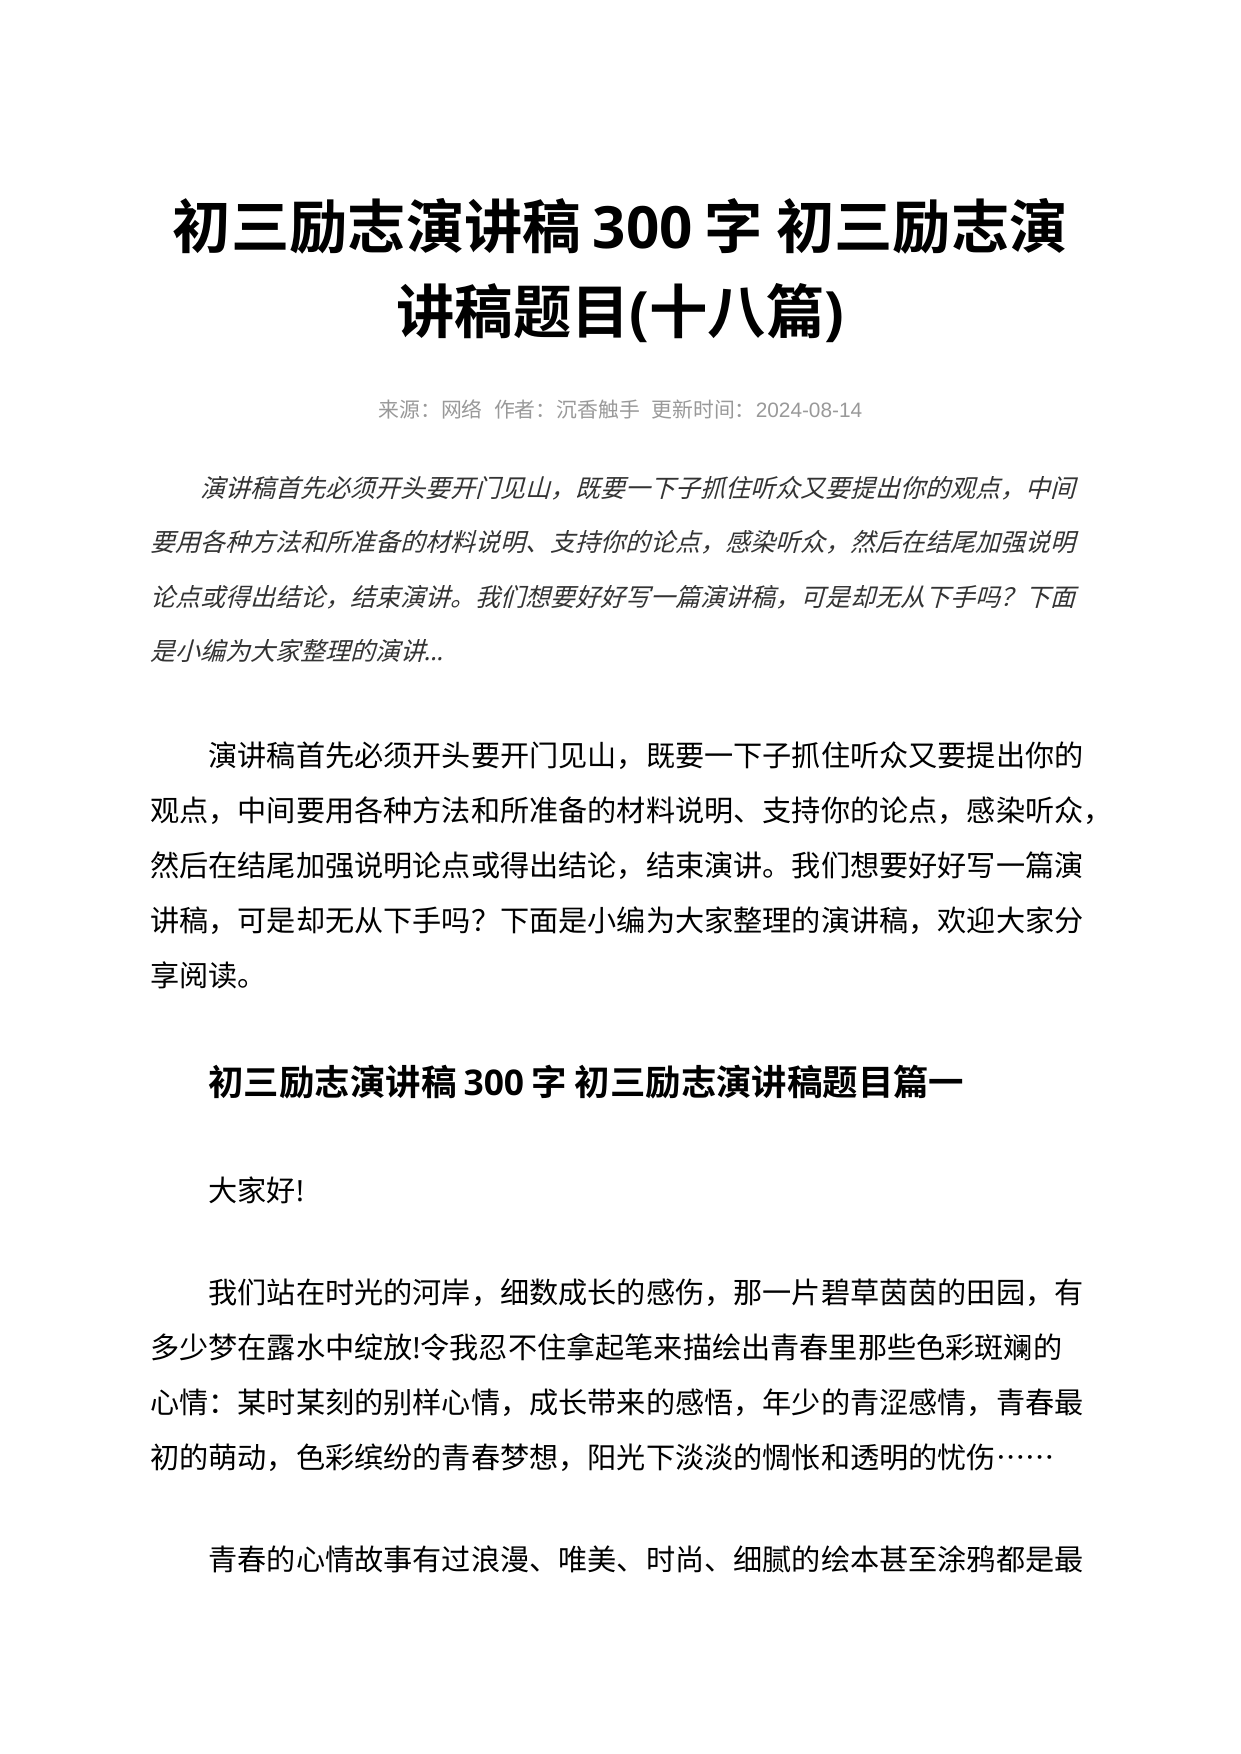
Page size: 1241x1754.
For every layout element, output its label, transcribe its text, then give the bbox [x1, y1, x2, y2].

text 演讲稿首先必须开头要开门见山，既要一下子抓住听众又要提出你的观点，中间要用各种方法和所准备的材料说明、支持你的论点，感染听众，然后在结尾加强说明论点或得出结论，结束演讲。我们想要好好写一篇演讲稿，可是却无从下手吗？下面是小编为大家整理的演讲... [150, 468, 1090, 668]
text 我们站在时光的河岸，细数成长的感伤，那一片碧草茵茵的田园，有多少梦在露水中绽放!令我忍不住拿起笔来描绘出青春里那些色彩斑斓的心情：某时某刻的别样心情，成长带来的感悟，年少的青涩感情，青春最初的萌动，色彩缤纷的青春梦想，阳光下淡淡的惆怅和透明的忧伤…… [150, 1270, 1090, 1477]
text 大家好! [150, 1168, 1090, 1210]
subtitle 初三励志演讲稿300字 初三励志演讲稿题目(十八篇) [150, 181, 1090, 351]
text 来源：网络 作者：沉香触手 更新时间：2024-08-14 [150, 398, 1090, 422]
text 演讲稿首先必须开头要开门见山，既要一下子抓住听众又要提出你的观点，中间要用各种方法和所准备的材料说明、支持你的论点，感染听众，然后在结尾加强说明论点或得出结论，结束演讲。我们想要好好写一篇演讲稿，可是却无从下手吗？下面是小编为大家整理的演讲稿，欢迎大家分享阅读。 [150, 733, 1090, 995]
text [150, 1536, 1090, 1579]
text 初三励志演讲稿300字 初三励志演讲稿题目篇一 [150, 1054, 1090, 1106]
